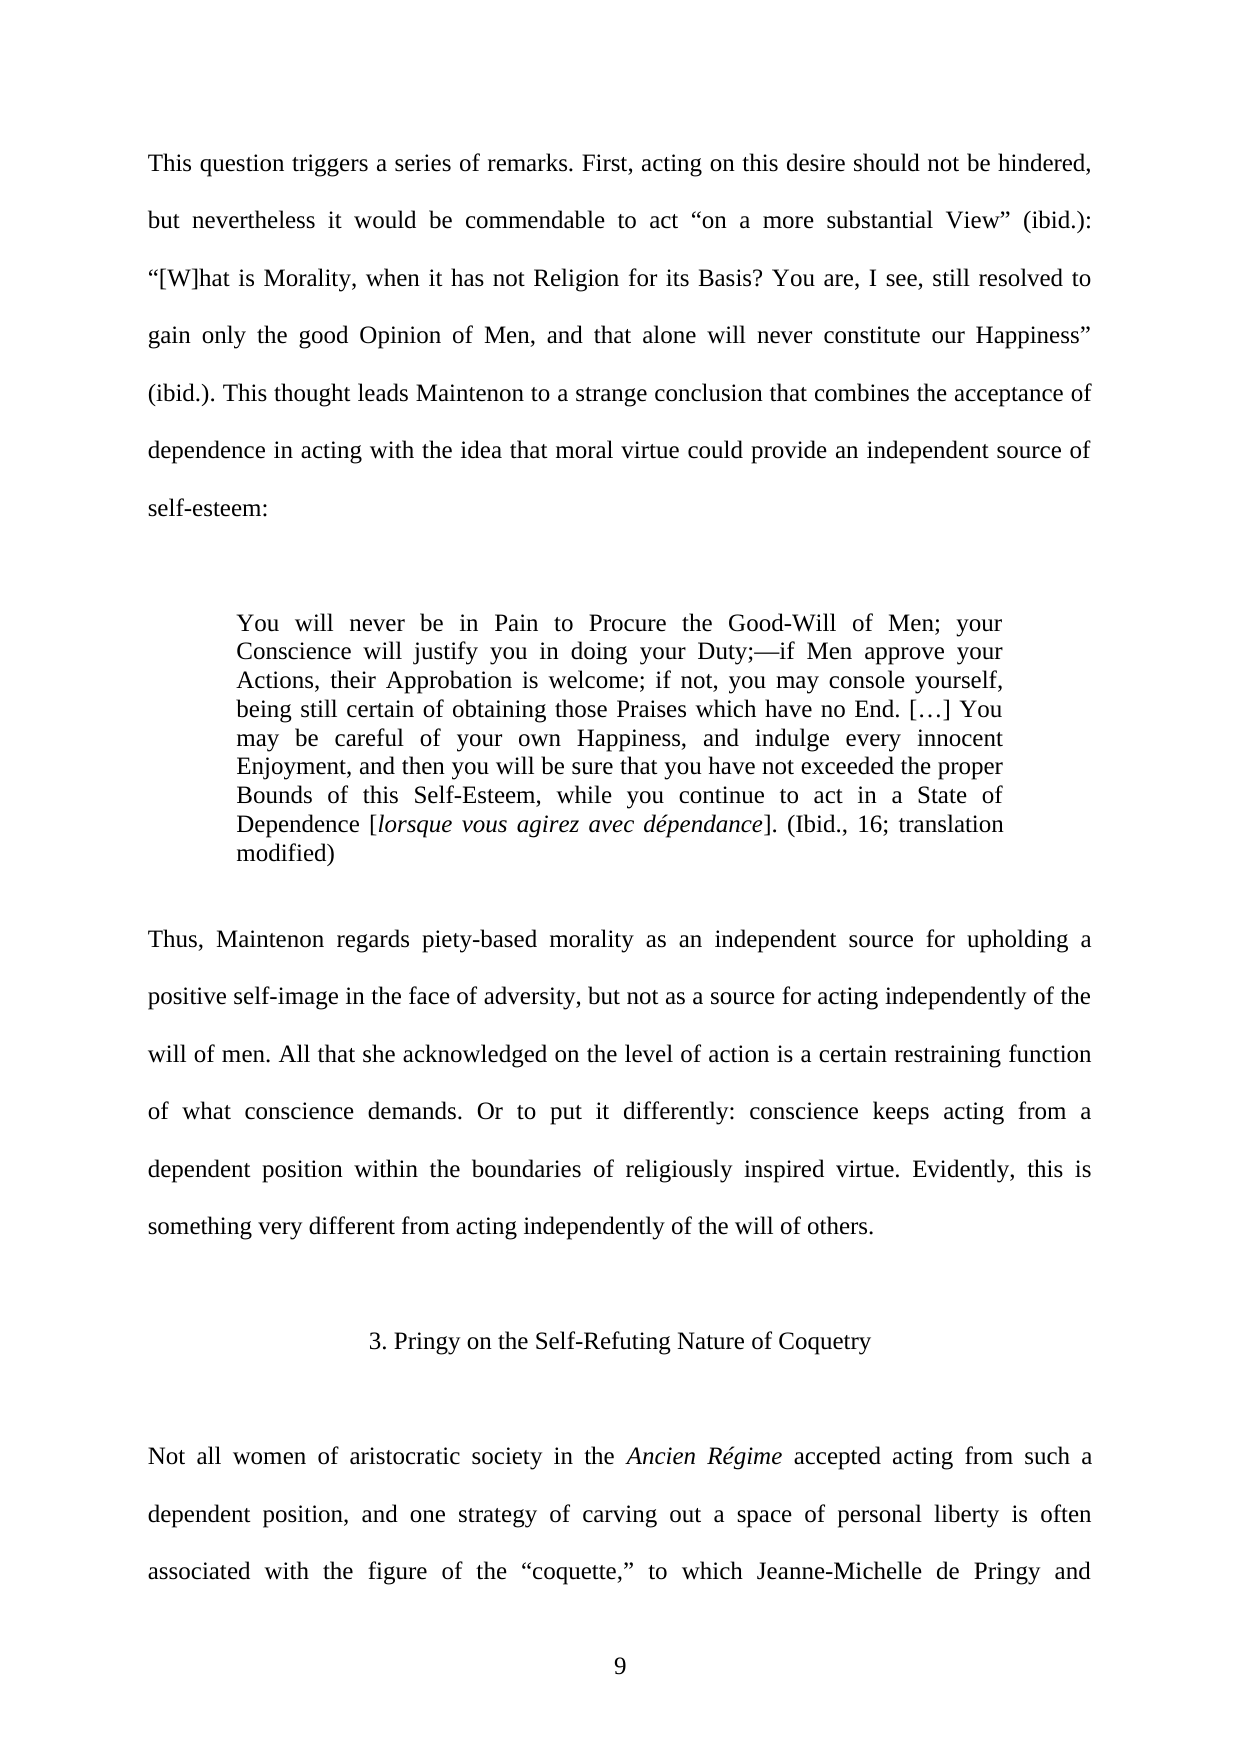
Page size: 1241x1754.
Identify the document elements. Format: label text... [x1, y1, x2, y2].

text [148, 148, 1093, 521]
text You will never be in Pain to Procure the Good-Will of Men; your Conscience will justify you in doing your Duty;—if Men approve your Actions, their Approbation is welcome; if not, you may console yourself, being still certain of obtaining those Praises which have no End. […] You may be careful of your own Happiness, and indulge every innocent Enjoyment, and then you will be sure that you have not exceeded the proper Bounds of this Self-Esteem, while you continue to act in a State of Dependence [lorsque vous agirez avec dépendance]. (Ibid., 16; translation modified) [236, 608, 1004, 866]
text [148, 1441, 1093, 1585]
text 3. Pringy on the Self-Refuting Nature of Coquetry [148, 1326, 1093, 1355]
text Thus, Maintenon regards piety-based morality as an independent source for upholding a positive self-image in the face of adversity, but not as a source for acting independently of the will of men. All that she acknowledged on the level of action is a certain restraining function of what conscience demands. Or to put it differently: conscience keeps acting from a dependent position within the boundaries of religiously inspired virtue. Evidently, this is something very different from acting independently of the will of others. [148, 924, 1093, 1240]
